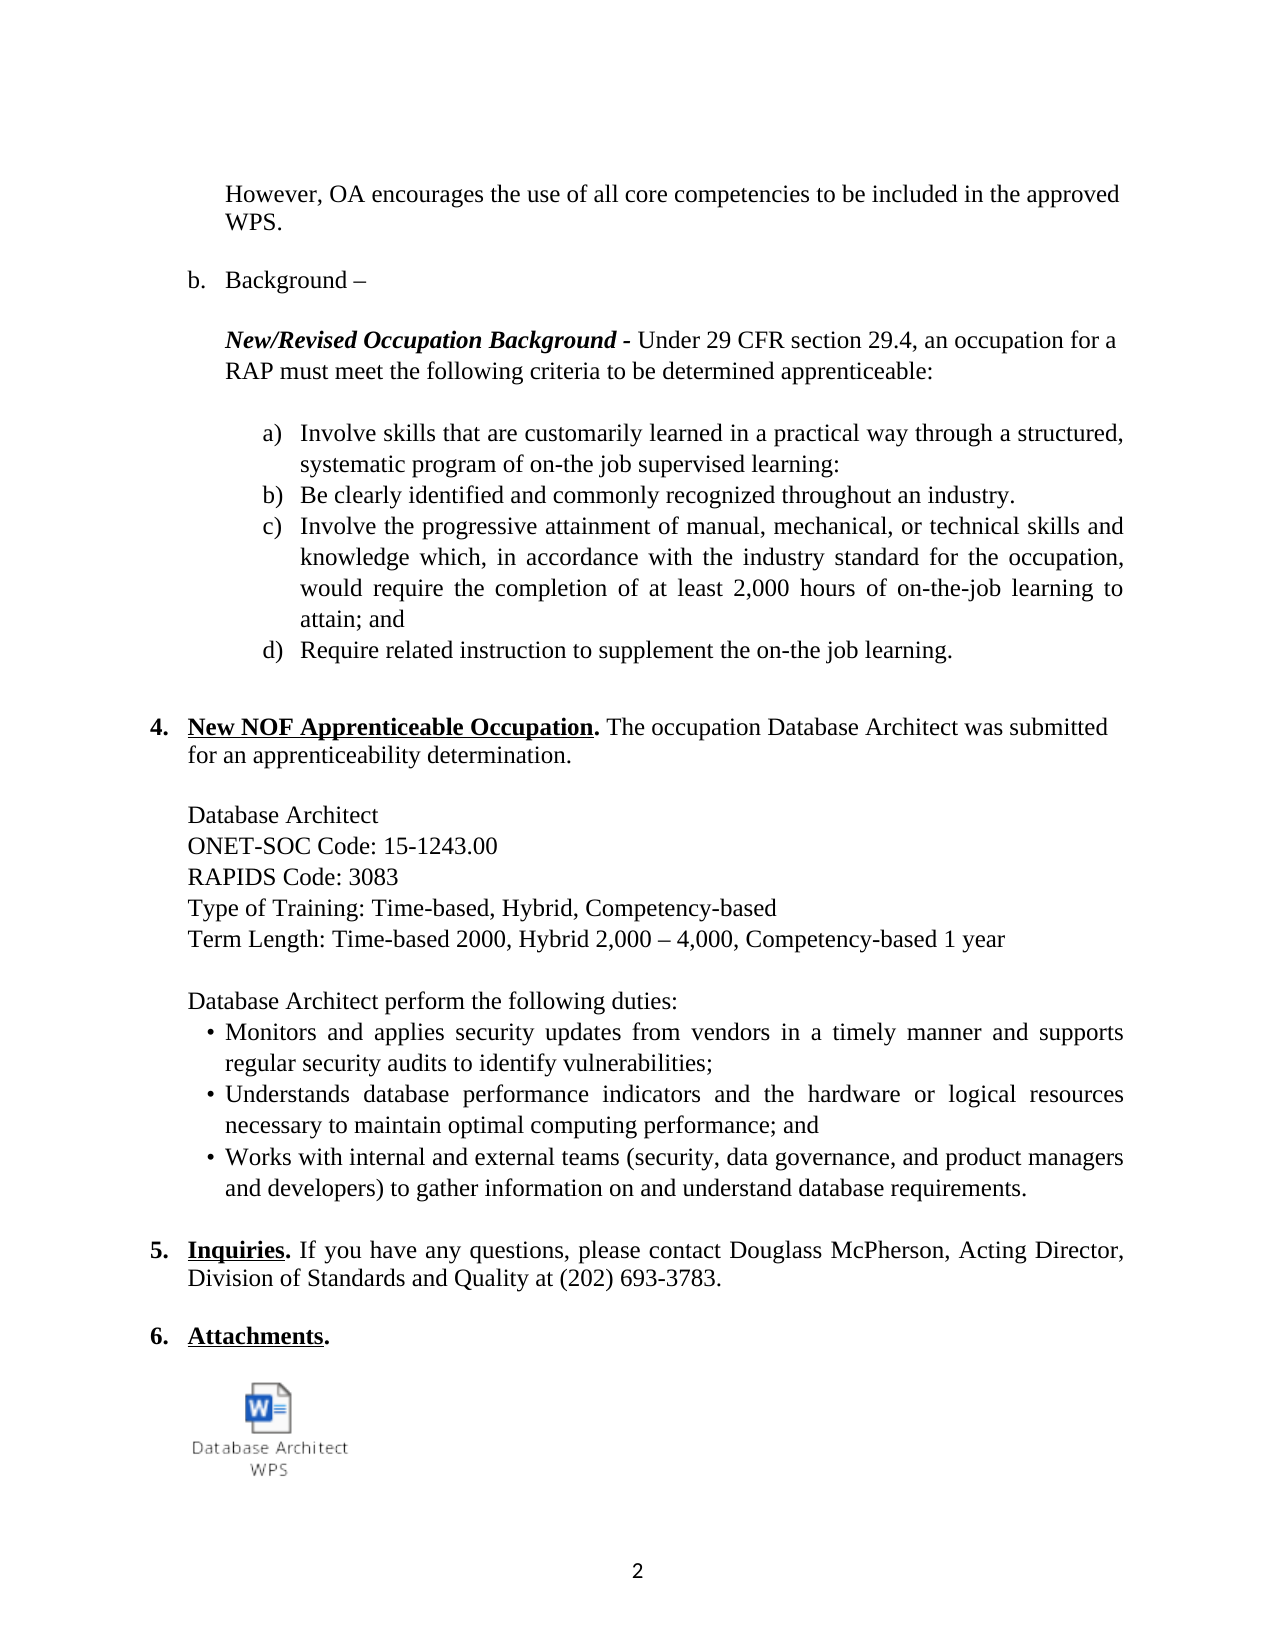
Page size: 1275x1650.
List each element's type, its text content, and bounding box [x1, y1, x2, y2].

list • Understands database performance indicators and the hardware or logical resources necessary to maintain optimal computing performance; and [206, 1079, 1125, 1139]
list New/Revised Occupation Background - Under 29 CFR section 29.4, an occupation for a RAP must meet the following criteria to be determined apprenticeable: [225, 325, 1125, 384]
list However, OA encourages the use of all core competencies to be included in the approved WPS. [225, 179, 1125, 236]
list Type of Training: Time-based, Hybrid, Competency-based [187, 893, 1125, 922]
list Database Architect perform the following duties: [187, 986, 1125, 1015]
list Involve the progressive attainment of manual, mechanical, or technical skills and knowledge which, in accordance with the industry standard for the occupation, would require the completion of at least 2,000 hours of on-the-job learning to attain; and [262, 511, 1125, 633]
list Attachments. [150, 1321, 1125, 1350]
list Background – [187, 265, 1125, 294]
list Inquiries. If you have any questions, please contact Douglass McPherson, Acting Director, Division of Standards and Quality at (202) 693-3783. [150, 1235, 1125, 1292]
list RAPIDS Code: 3083 [187, 862, 1125, 891]
list Require related instruction to supplement the on-the job learning. [262, 635, 1125, 664]
list ONET-SOC Code: 15-1243.00 [187, 831, 1125, 860]
list Database Architect [187, 800, 1125, 829]
list Involve skills that are customarily learned in a practical way through a structured, systematic program of on-the job supervised learning: [262, 418, 1125, 478]
list Be clearly identified and commonly recognized throughout an industry. [262, 480, 1125, 509]
list • Monitors and applies security updates from vendors in a timely manner and supports regular security audits to identify vulnerabilities; [206, 1017, 1125, 1077]
list Term Length: Time-based 2000, Hybrid 2,000 – 4,000, Competency-based 1 year [187, 924, 1125, 953]
list New NOF Apprenticeable Occupation. The occupation Database Architect was submitted for an apprenticeability determination. [150, 712, 1125, 769]
list • Works with internal and external teams (security, data governance, and product managers and developers) to gather information on and understand database requirements. [206, 1142, 1125, 1201]
